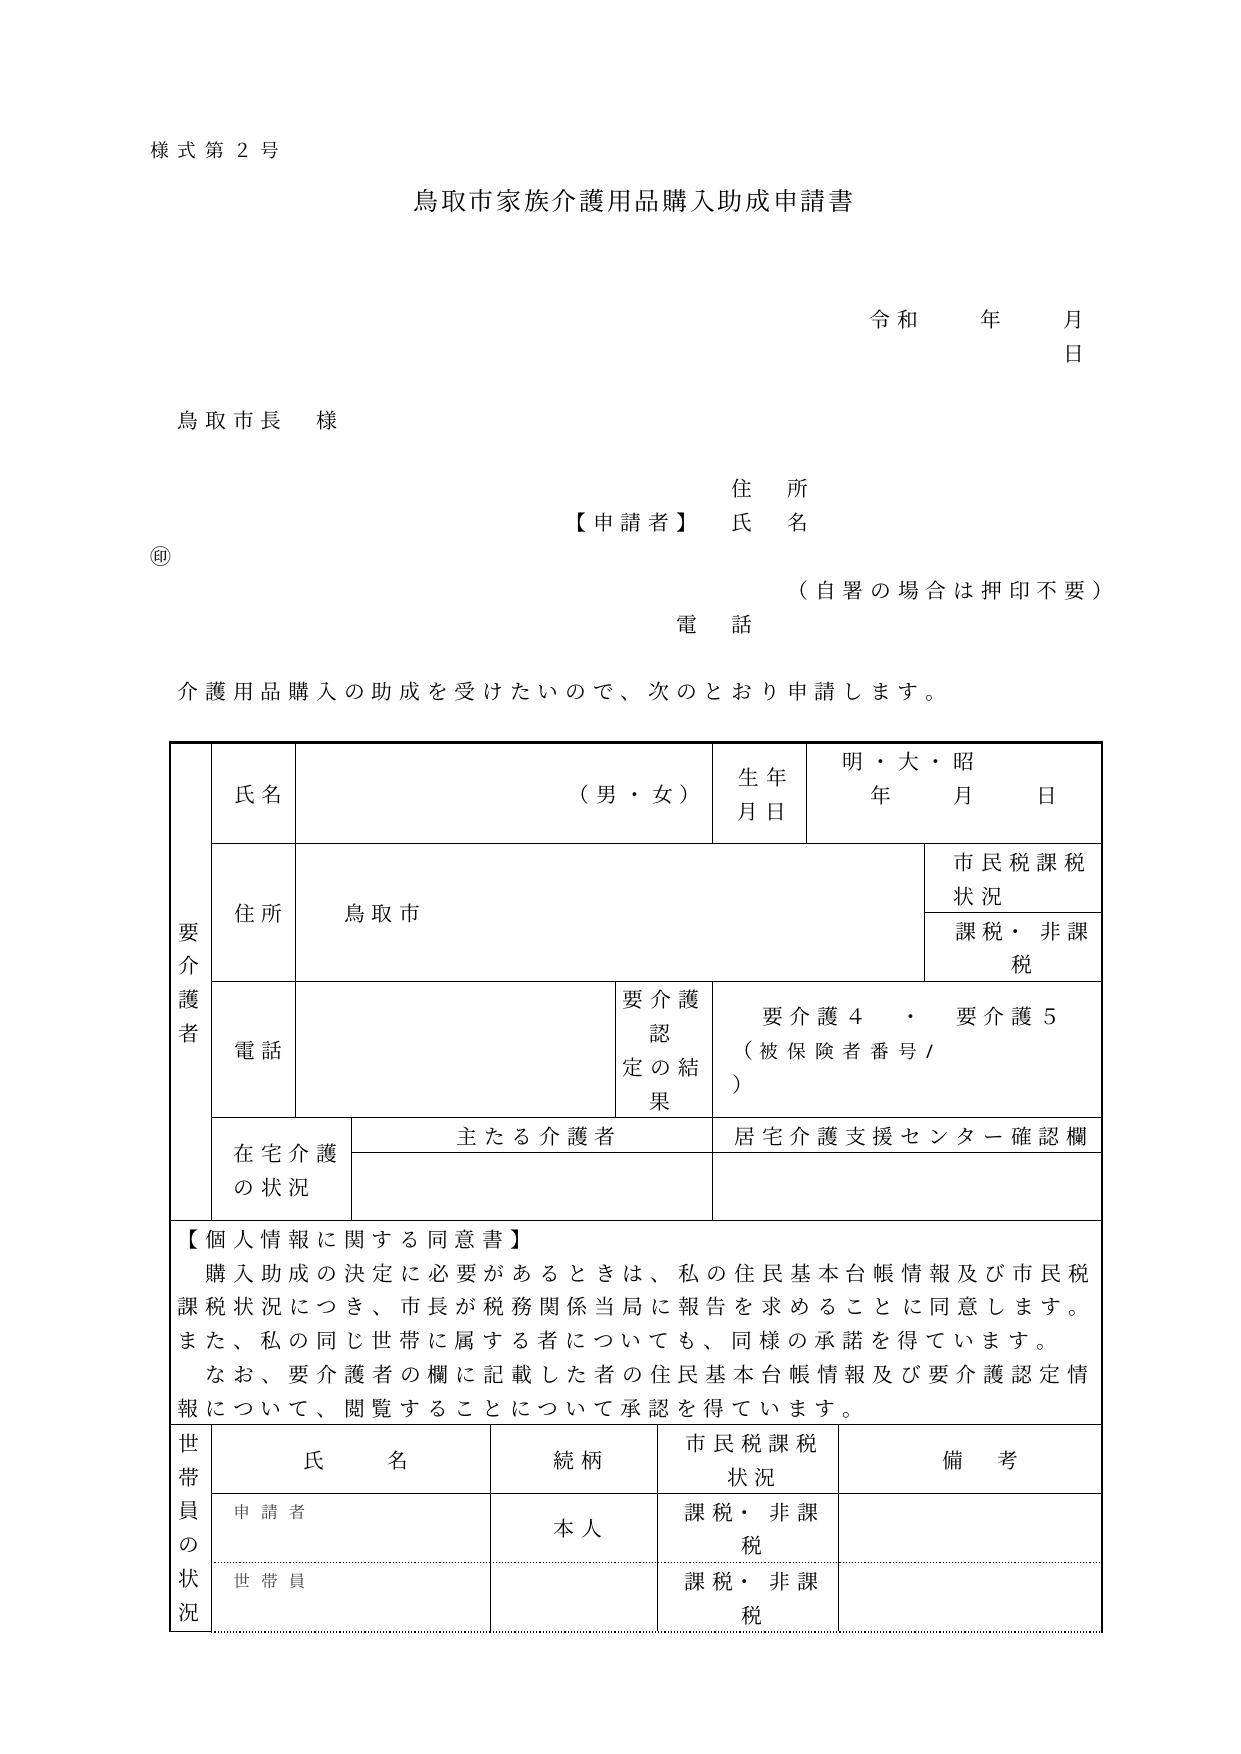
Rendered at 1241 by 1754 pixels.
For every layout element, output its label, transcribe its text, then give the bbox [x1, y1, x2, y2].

text 令和 年 月 日 [150, 301, 1091, 369]
table_cell 居宅介護支援センター確認欄 [713, 1118, 1101, 1152]
table_cell [352, 1153, 712, 1220]
text 住 所 [150, 471, 1120, 504]
table_cell 申請者 [212, 1494, 490, 1562]
table_cell 【個人情報に関する同意書】 購入助成の決定に必要があるときは、私の住民基本台帳情報及び市民税課税状況につき、市長が税務関係当局に報告を求めることに同意します。また、私の同じ世帯に属する者についても、同様の承諾を得ています。 なお、要介護者の欄に記載した者の住民基本台帳情報及び要介護認定情報について、閲覧することについて承認を得ています。 [171, 1221, 1101, 1424]
table_cell 市民税課税状況 [658, 1425, 838, 1493]
table_cell 備 考 [839, 1425, 1101, 1493]
table_header 氏名 [212, 744, 295, 843]
table_cell 本人 [491, 1494, 657, 1562]
text 様式第２号 [150, 132, 1120, 166]
table_cell 課税･非課税 [658, 1494, 838, 1562]
table_header 生年月日 [713, 744, 806, 843]
table_cell [713, 1153, 1101, 1220]
text 電 話 [150, 606, 1120, 640]
table_cell 要介護認 定の結果 [616, 982, 712, 1117]
table_cell 電話 [212, 982, 295, 1117]
table_cell 要介護４ ・ 要介護５ （被保険者番号/ ） [713, 982, 1101, 1117]
table_cell [839, 1494, 1101, 1562]
table_cell [839, 1562, 1101, 1631]
table_cell 世帯員の状況 [171, 1425, 211, 1631]
table_cell [296, 982, 615, 1117]
table_cell 世帯員 [212, 1562, 490, 1631]
table_cell 氏 名 [212, 1425, 490, 1493]
text （自署の場合は押印不要） [150, 572, 1120, 606]
table_cell 在宅介護 の状況 [212, 1118, 351, 1220]
table_header 要 介 護 者 [171, 744, 211, 1220]
table_cell [491, 1562, 657, 1631]
table_cell 鳥取市 [296, 844, 924, 981]
text 【申請者】 氏 名 ㊞ [150, 504, 1120, 572]
table_cell 課税･非課税 [658, 1562, 838, 1631]
table_cell 住所 [212, 844, 295, 981]
table_cell 課税･非課税 [925, 913, 1101, 981]
table_header （男・女） [296, 744, 712, 843]
text 鳥取市長 様 [150, 403, 1120, 437]
table_cell 主たる介護者 [352, 1118, 712, 1152]
text 鳥取市家族介護用品購入助成申請書 [150, 166, 1120, 234]
table_header 明・大・昭 年 月 日 [807, 744, 1101, 843]
text 介護用品購入の助成を受けたいので、次のとおり申請します。 [150, 674, 1120, 708]
table_cell 続柄 [491, 1425, 657, 1493]
table_cell 市民税課税状況 [925, 844, 1101, 912]
